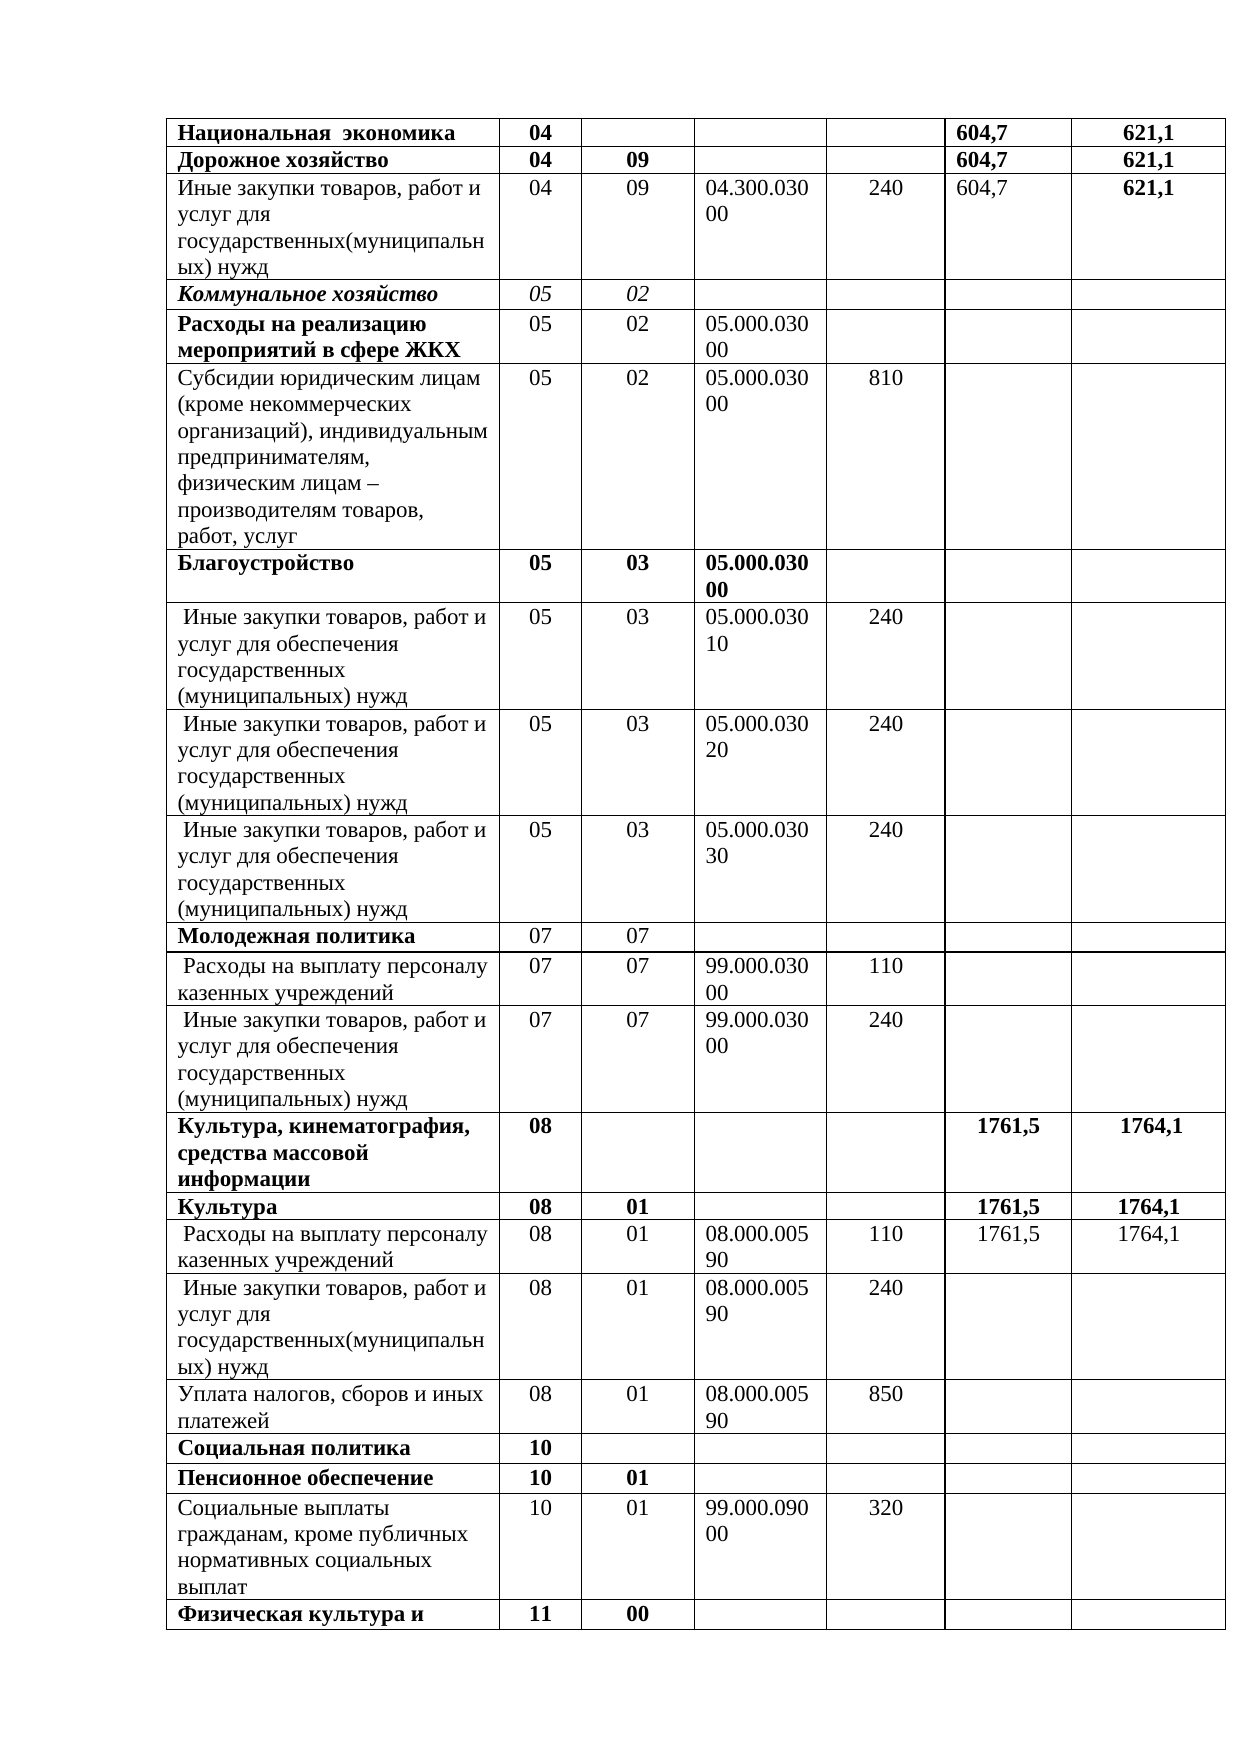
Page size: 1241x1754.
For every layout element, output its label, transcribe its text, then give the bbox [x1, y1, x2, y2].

table_cell 04 [500, 174, 581, 279]
table_cell [582, 119, 694, 146]
table_cell [695, 280, 826, 309]
table_cell 240 [827, 1006, 944, 1112]
table_cell Расходы на выплату персоналу казенных учреждений [167, 953, 499, 1005]
table_cell 04 [500, 147, 581, 173]
table_cell [946, 1274, 1071, 1379]
table_cell 01 [582, 1220, 694, 1273]
table_cell Иные закупки товаров, работ и услуг для государственных(муниципальных) нужд [167, 1274, 499, 1379]
table_cell Социальные выплаты гражданам, кроме публичных нормативных социальных выплат [167, 1494, 499, 1599]
table_cell 07 [500, 1006, 581, 1112]
table_cell [946, 1006, 1071, 1112]
table_cell [946, 1494, 1071, 1599]
table_cell 00 [582, 1600, 694, 1629]
table_cell 08 [500, 1193, 581, 1219]
table_cell 240 [827, 1274, 944, 1379]
table_cell [1072, 1494, 1225, 1599]
table_cell 99.000.09000 [695, 1494, 826, 1599]
table_cell 02 [582, 280, 694, 309]
table_cell 05.000.03010 [695, 603, 826, 709]
table_cell [827, 280, 944, 309]
table_cell 1764,1 [1072, 1220, 1225, 1273]
table_cell 10 [500, 1494, 581, 1599]
table_cell 05.000.03000 [695, 310, 826, 363]
table_cell [946, 710, 1071, 815]
table_cell 03 [582, 550, 694, 602]
table_cell 05 [500, 364, 581, 548]
table_cell [946, 923, 1071, 951]
table_cell [946, 364, 1071, 548]
table_cell 03 [582, 710, 694, 815]
table_cell [1072, 1274, 1225, 1379]
table_cell Социальная политика [167, 1434, 499, 1463]
table_cell 09 [582, 147, 694, 173]
table_cell 1764,1 [1072, 1113, 1225, 1192]
table_cell 240 [827, 816, 944, 922]
table_cell 07 [582, 1006, 694, 1112]
table_cell [1072, 923, 1225, 951]
table_cell 05 [500, 710, 581, 815]
table_cell 03 [582, 816, 694, 922]
table_cell Уплата налогов, сборов и иных платежей [167, 1380, 499, 1433]
table_cell 05 [500, 816, 581, 922]
table_cell 1761,5 [946, 1113, 1071, 1192]
table_cell [1072, 603, 1225, 709]
table_cell 850 [827, 1380, 944, 1433]
table_cell [1072, 1380, 1225, 1433]
table_cell 05.000.03000 [695, 550, 826, 602]
table_cell 08 [500, 1380, 581, 1433]
table_cell Пенсионное обеспечение [167, 1464, 499, 1493]
table_cell 05.000.03030 [695, 816, 826, 922]
table_cell Иные закупки товаров, работ и услуг для обеспечения государственных (муниципальных) нужд [167, 1006, 499, 1112]
table_cell 07 [500, 953, 581, 1005]
table_cell 604,7 [946, 119, 1071, 146]
table_cell Иные закупки товаров, работ и услуг для обеспечения государственных (муниципальных) нужд [167, 603, 499, 709]
table_cell 08 [500, 1113, 581, 1192]
table_cell 604,7 [946, 174, 1071, 279]
table_cell [1072, 1600, 1225, 1629]
table_cell Национальная экономика [167, 119, 499, 146]
table_cell 04 [500, 119, 581, 146]
table_cell 08.000.00590 [695, 1274, 826, 1379]
table_cell 240 [827, 710, 944, 815]
table_cell [1072, 953, 1225, 1005]
table_cell [946, 953, 1071, 1005]
table_cell [946, 1434, 1071, 1463]
table_cell 04.300.03000 [695, 174, 826, 279]
table_cell 240 [827, 603, 944, 709]
table_cell [695, 1193, 826, 1219]
table_cell [946, 603, 1071, 709]
table_cell [1072, 710, 1225, 815]
table_cell 1764,1 [1072, 1193, 1225, 1219]
table_cell [1072, 364, 1225, 548]
table_cell 1761,5 [946, 1193, 1071, 1219]
table_cell 02 [582, 310, 694, 363]
table_cell Коммунальное хозяйство [167, 280, 499, 309]
table_cell [946, 1464, 1071, 1493]
table_cell 10 [500, 1434, 581, 1463]
table_cell [827, 1464, 944, 1493]
table_cell [695, 923, 826, 951]
table_cell [1072, 1006, 1225, 1112]
table_cell 08 [500, 1274, 581, 1379]
table_cell 05.000.03020 [695, 710, 826, 815]
table_cell 05.000.03000 [695, 364, 826, 548]
table_cell 08.000.00590 [695, 1220, 826, 1273]
table_cell [827, 923, 944, 951]
table_cell [1072, 816, 1225, 922]
table_cell [946, 816, 1071, 922]
table_cell [1072, 310, 1225, 363]
table_cell Благоустройство [167, 550, 499, 602]
table_cell 10 [500, 1464, 581, 1493]
table_cell 05 [500, 310, 581, 363]
table_cell [827, 1193, 944, 1219]
table_cell 01 [582, 1193, 694, 1219]
table_cell [1072, 1434, 1225, 1463]
table_cell Культура, кинематография, средства массовой информации [167, 1113, 499, 1192]
table_cell 110 [827, 953, 944, 1005]
table_cell [827, 147, 944, 173]
table_cell [946, 280, 1071, 309]
table_cell [695, 1434, 826, 1463]
table_cell 05 [500, 603, 581, 709]
table_cell [1072, 280, 1225, 309]
table_cell 01 [582, 1464, 694, 1493]
table_cell 320 [827, 1494, 944, 1599]
table_cell [827, 1600, 944, 1629]
table_cell Иные закупки товаров, работ и услуг для обеспечения государственных (муниципальных) нужд [167, 816, 499, 922]
table_cell 99.000.03000 [695, 1006, 826, 1112]
table_cell Субсидии юридическим лицам (кроме некоммерческих организаций), индивидуальным предпринимателям, физическим лицам – производителям товаров, работ, услуг [167, 364, 499, 548]
table_cell [827, 119, 944, 146]
table_cell Культура [167, 1193, 499, 1219]
table_cell Иные закупки товаров, работ и услуг для обеспечения государственных (муниципальных) нужд [167, 710, 499, 815]
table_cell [167, 1600, 499, 1629]
table_cell 07 [582, 923, 694, 951]
table_cell Дорожное хозяйство [167, 147, 499, 173]
table_cell 110 [827, 1220, 944, 1273]
table_cell Молодежная политика [167, 923, 499, 951]
table_cell [946, 310, 1071, 363]
table_cell 1761,5 [946, 1220, 1071, 1273]
table_cell 09 [582, 174, 694, 279]
table_cell [695, 1600, 826, 1629]
table_cell [695, 119, 826, 146]
table_cell Расходы на выплату персоналу казенных учреждений [167, 1220, 499, 1273]
table_cell 01 [582, 1380, 694, 1433]
table_cell [582, 1113, 694, 1192]
table_cell [1072, 550, 1225, 602]
table_cell [582, 1434, 694, 1463]
table_cell [1072, 1464, 1225, 1493]
table_cell [946, 550, 1071, 602]
table_cell [946, 1380, 1071, 1433]
table_cell [695, 1113, 826, 1192]
table_cell 07 [582, 953, 694, 1005]
table_cell [695, 1464, 826, 1493]
table_cell 604,7 [946, 147, 1071, 173]
table_cell 621,1 [1072, 147, 1225, 173]
table_cell [827, 310, 944, 363]
table_cell 810 [827, 364, 944, 548]
table_cell 01 [582, 1494, 694, 1599]
table_cell 03 [582, 603, 694, 709]
table_cell 07 [500, 923, 581, 951]
table_cell 240 [827, 174, 944, 279]
table_cell 08 [500, 1220, 581, 1273]
table_cell [695, 147, 826, 173]
table_cell 11 [500, 1600, 581, 1629]
table_cell [946, 1600, 1071, 1629]
table_cell Иные закупки товаров, работ и услуг для государственных(муниципальных) нужд [167, 174, 499, 279]
table_cell 02 [582, 364, 694, 548]
table_cell [827, 550, 944, 602]
table_cell 99.000.03000 [695, 953, 826, 1005]
table_cell 05 [500, 550, 581, 602]
table_cell [827, 1434, 944, 1463]
table_cell 621,1 [1072, 174, 1225, 279]
table_cell Расходы на реализацию мероприятий в сфере ЖКХ [167, 310, 499, 363]
table_cell 621,1 [1072, 119, 1225, 146]
table_cell 05 [500, 280, 581, 309]
table_cell 01 [582, 1274, 694, 1379]
table_cell [827, 1113, 944, 1192]
table_cell 08.000.00590 [695, 1380, 826, 1433]
